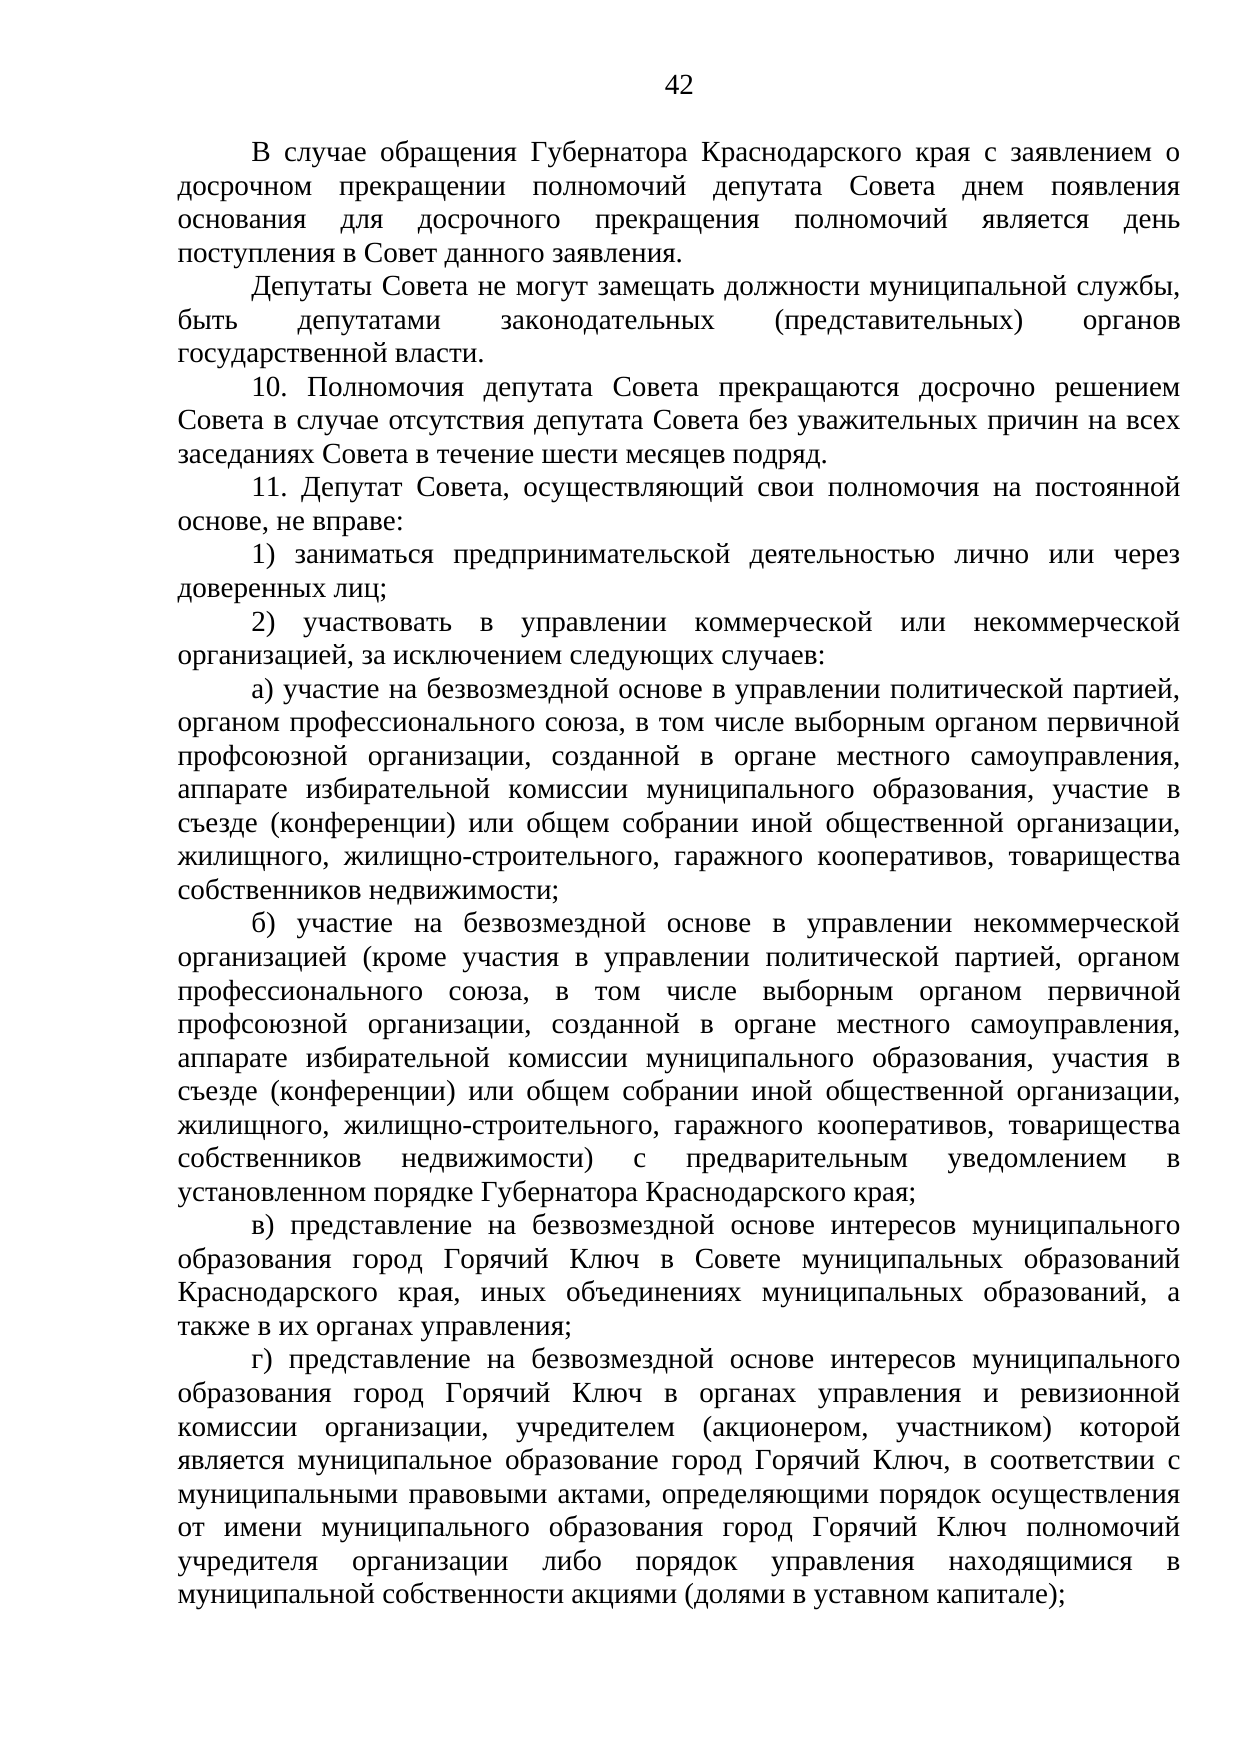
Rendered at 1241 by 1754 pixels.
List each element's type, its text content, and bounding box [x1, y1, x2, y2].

text Депутаты Совета не могут замещать должности муниципальной службы, быть депутатами законодательных (представительных) органов государственной власти. [177, 268, 1181, 369]
text 10. Полномочия депутата Совета прекращаются досрочно решением Совета в случае отсутствия депутата Совета без уважительных причин на всех заседаниях Совета в течение шести месяцев подряд. [177, 369, 1181, 469]
text 2) участвовать в управлении коммерческой или некоммерческой организацией, за исключением следующих случаев: [177, 604, 1181, 671]
text 1) заниматься предпринимательской деятельностью лично или через доверенных лиц; [177, 537, 1181, 604]
text В случае обращения Губернатора Краснодарского края с заявлением о досрочном прекращении полномочий депутата Совета днем появления основания для досрочного прекращения полномочий является день поступления в Совет данного заявления. [177, 134, 1181, 268]
text в) представление на безвозмездной основе интересов муниципального образования город Горячий Ключ в Совете муниципальных образований Краснодарского края, иных объединениях муниципальных образований, а также в их органах управления; [177, 1207, 1181, 1342]
text г) представление на безвозмездной основе интересов муниципального образования город Горячий Ключ в органах управления и ревизионной комиссии организации, учредителем (акционером, участником) которой является муниципальное образование город Горячий Ключ, в соответствии с муниципальными правовыми актами, определяющими порядок осуществления от имени муниципального образования город Горячий Ключ полномочий учредителя организации либо порядок управления находящимися в муниципальной собственности акциями (долями в уставном капитале); [177, 1342, 1181, 1610]
text б) участие на безвозмездной основе в управлении некоммерческой организацией (кроме участия в управлении политической партией, органом профессионального союза, в том числе выборным органом первичной профсоюзной организации, созданной в органе местного самоуправления, аппарате избирательной комиссии муниципального образования, участия в съезде (конференции) или общем собрании иной общественной организации, жилищного, жилищно-строительного, гаражного кооперативов, товарищества собственников недвижимости) с предварительным уведомлением в установленном порядке Губернатора Краснодарского края; [177, 906, 1181, 1207]
text а) участие на безвозмездной основе в управлении политической партией, органом профессионального союза, в том числе выборным органом первичной профсоюзной организации, созданной в органе местного самоуправления, аппарате избирательной комиссии муниципального образования, участие в съезде (конференции) или общем собрании иной общественной организации, жилищного, жилищно-строительного, гаражного кооперативов, товарищества собственников недвижимости; [177, 671, 1181, 906]
text 11. Депутат Совета, осуществляющий свои полномочия на постоянной основе, не вправе: [177, 469, 1181, 537]
